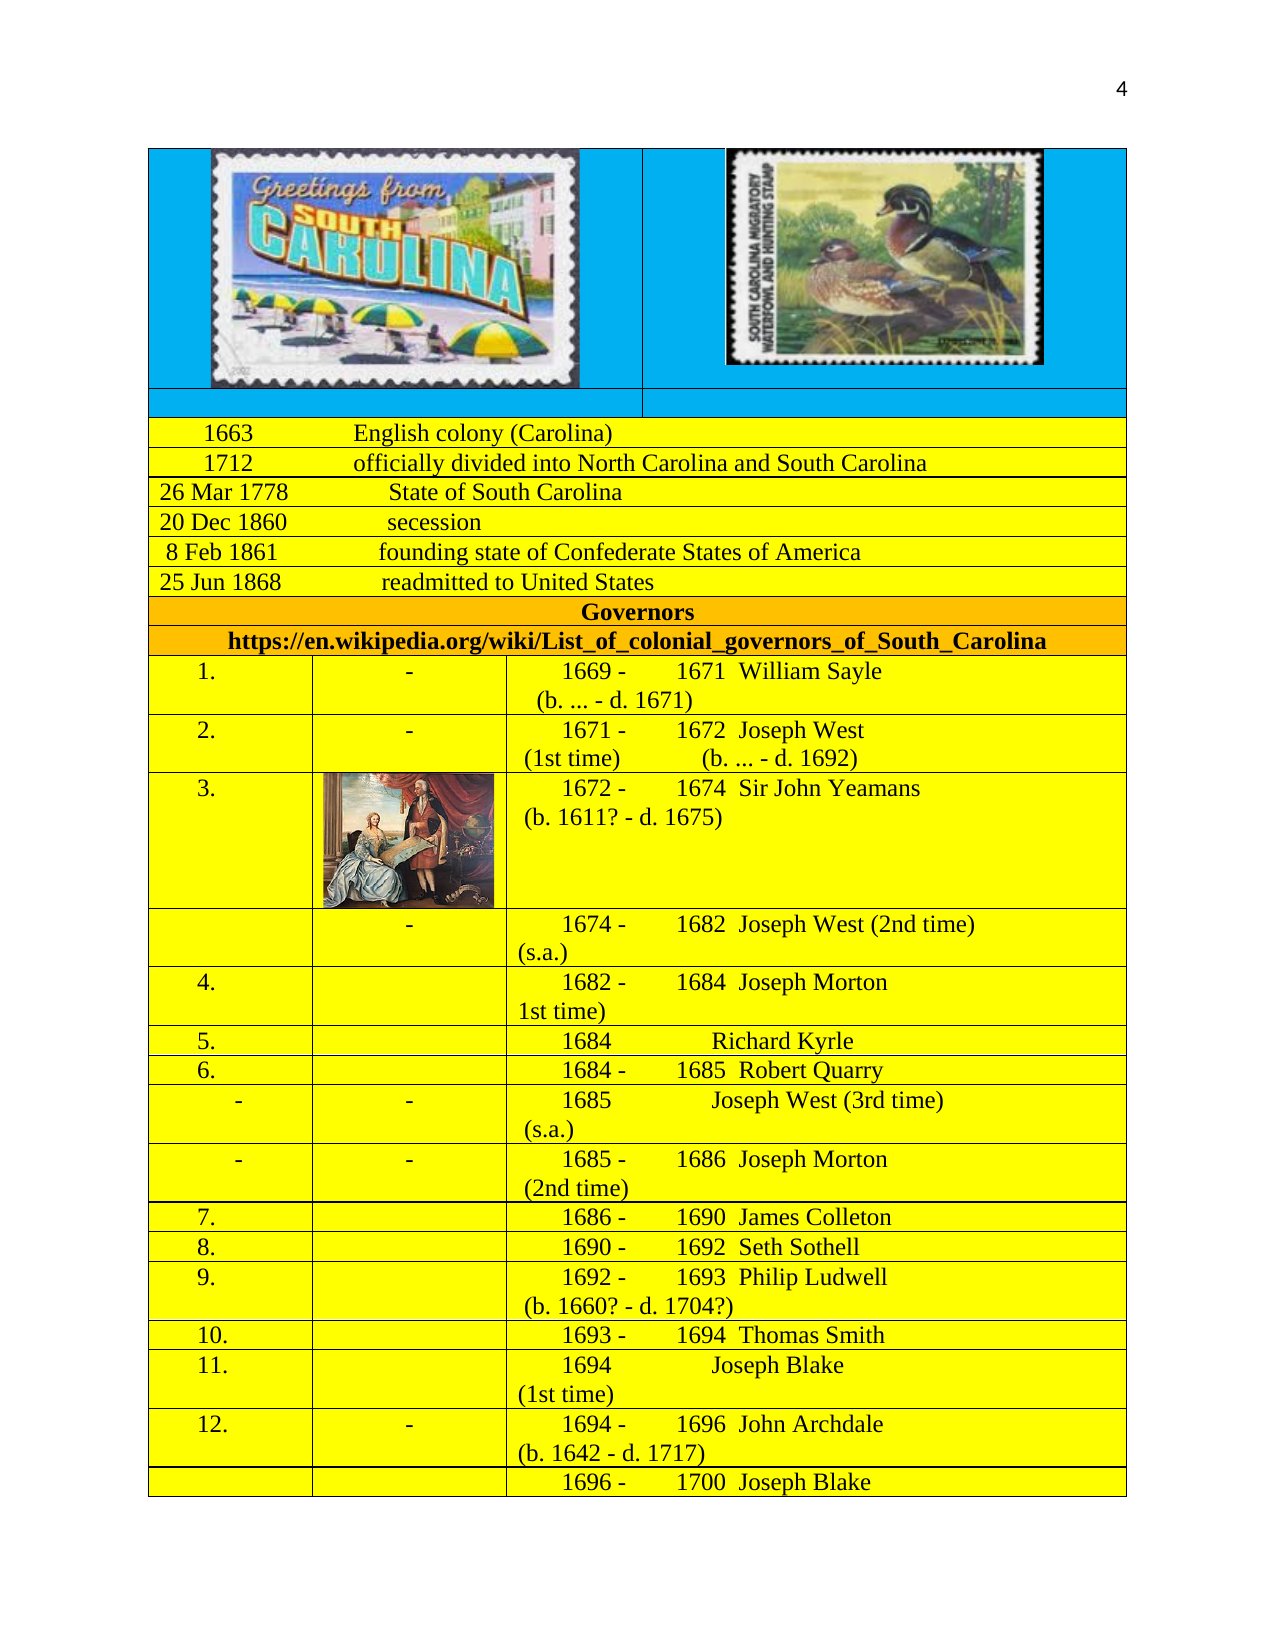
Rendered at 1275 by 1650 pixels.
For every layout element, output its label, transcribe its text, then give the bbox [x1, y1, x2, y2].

table_cell Governors [149, 597, 1126, 625]
picture [323, 773, 495, 908]
table_cell - [313, 656, 506, 714]
table_cell [149, 1350, 312, 1408]
table_cell [149, 1232, 312, 1261]
table_cell [149, 1468, 312, 1496]
table_cell 25 Jun 1868 readmitted to United States [149, 567, 1126, 596]
table_cell 1663 English colony (Carolina) [149, 418, 1126, 447]
table_cell [313, 967, 506, 1025]
table_cell [313, 1026, 506, 1054]
table_cell - [313, 1144, 506, 1201]
table_cell [149, 149, 210, 388]
table_cell 8 Feb 1861 founding state of Confederate States of America [149, 537, 1126, 566]
table_cell 1672 - 1674 Sir John Yeamans (b. 1611? - d. 1675) [507, 773, 1126, 908]
table_cell [313, 1468, 506, 1496]
table_cell [313, 1321, 506, 1349]
table_cell 1712 officially divided into North Carolina and South Carolina [149, 448, 1126, 476]
table_cell - [313, 715, 506, 772]
table_cell [643, 149, 1126, 388]
table_cell [313, 773, 323, 908]
table_cell 1682 - 1684 Joseph Morton 1st time) [507, 967, 1126, 1025]
table_cell - [313, 1409, 506, 1466]
table_cell [643, 389, 1126, 417]
table_cell 1684 - 1685 Robert Quarry [507, 1056, 1126, 1084]
table_cell 1669 - 1671 William Sayle (b. ... - d. 1671) [507, 656, 1126, 714]
table_cell https://en.wikipedia.org/wiki/List_of_colonial_governors_of_South_Carolina [149, 626, 1126, 655]
table_cell [313, 1203, 506, 1231]
table_cell [580, 149, 642, 388]
table_cell [495, 773, 506, 908]
table_cell 1694 - 1696 John Archdale (b. 1642 - d. 1717) [507, 1409, 1126, 1466]
table_cell [149, 1026, 312, 1054]
picture [726, 148, 1043, 364]
table_cell - [313, 909, 506, 966]
table_cell - [313, 1085, 506, 1143]
picture [212, 148, 579, 388]
table_cell 1671 - 1672 Joseph West (1st time) (b. ... - d. 1692) [507, 715, 1126, 772]
table_cell [149, 715, 312, 772]
table_cell 20 Dec 1860 secession [149, 507, 1126, 536]
table_cell 1686 - 1690 James Colleton [507, 1203, 1126, 1231]
table_cell [149, 656, 312, 714]
table_cell 1684 Richard Kyrle [507, 1026, 1126, 1054]
table_cell 26 Mar 1778 State of South Carolina [149, 478, 1126, 506]
table_cell - [149, 1144, 312, 1201]
table_cell 1685 Joseph West (3rd time) (s.a.) [507, 1085, 1126, 1143]
table_cell [313, 1056, 506, 1084]
table_cell 1693 - 1694 Thomas Smith [507, 1321, 1126, 1349]
table_cell [313, 1232, 506, 1261]
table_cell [507, 1468, 1126, 1496]
table_cell 1692 - 1693 Philip Ludwell (b. 1660? - d. 1704?) [507, 1262, 1126, 1319]
table_cell 1690 - 1692 Seth Sothell [507, 1232, 1126, 1261]
table_cell [149, 1203, 312, 1231]
table_cell [149, 389, 642, 417]
table_cell 1674 - 1682 Joseph West (2nd time) (s.a.) [507, 909, 1126, 966]
table_cell [149, 909, 312, 966]
table_cell [313, 1262, 506, 1319]
table_cell 1694 Joseph Blake (1st time) [507, 1350, 1126, 1408]
table_cell [149, 1262, 312, 1319]
table_cell - [149, 1085, 312, 1143]
table_cell [313, 1350, 506, 1408]
table_cell [149, 1321, 312, 1349]
table_cell [149, 967, 312, 1025]
table_cell [149, 773, 312, 908]
table_cell [149, 1056, 312, 1084]
table_cell 1685 - 1686 Joseph Morton (2nd time) [507, 1144, 1126, 1201]
table_cell [149, 1409, 312, 1466]
